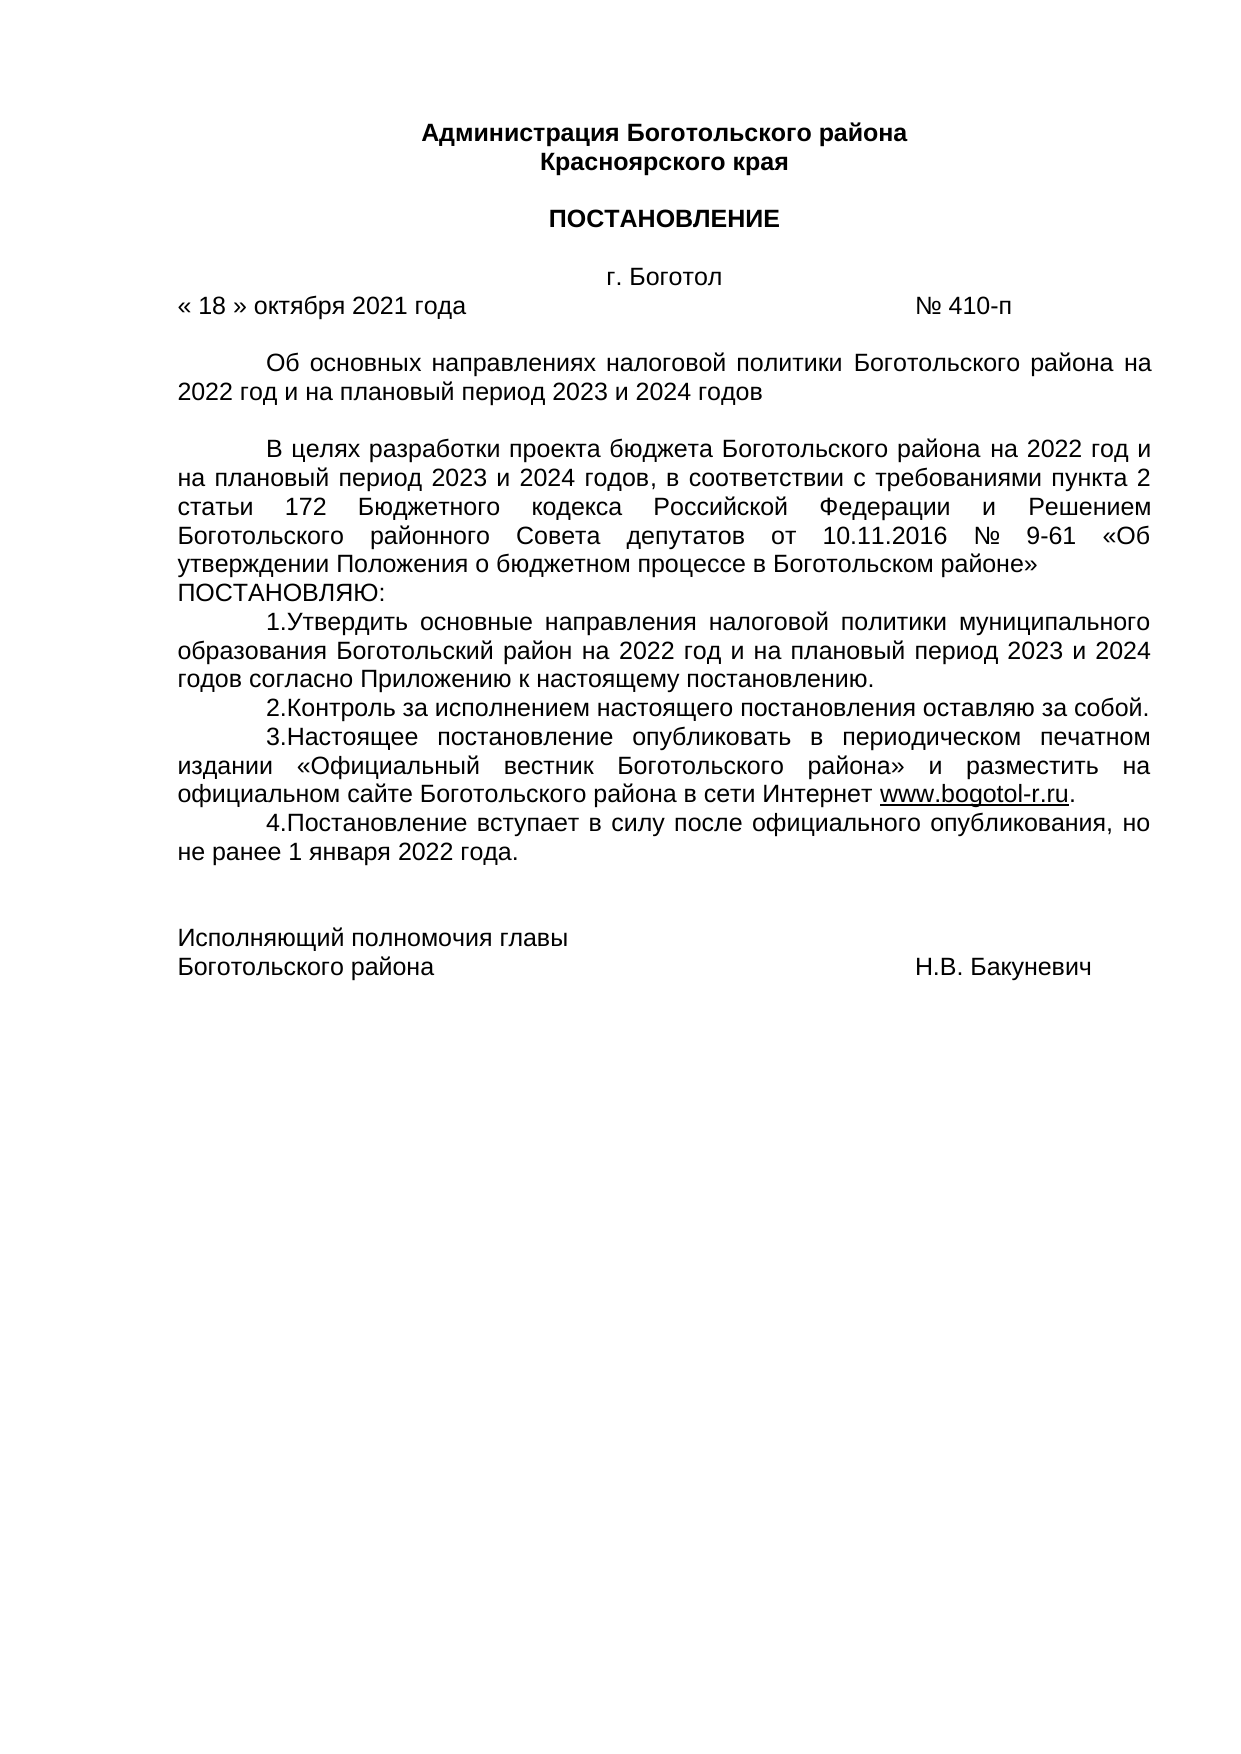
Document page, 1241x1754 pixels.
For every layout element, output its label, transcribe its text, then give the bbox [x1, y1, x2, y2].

text Об основных направлениях налоговой политики Боготольского района на 2022 год и на плановый период 2023 и 2024 годов [177, 348, 1152, 406]
text 3.Настоящее постановление опубликовать в периодическом печатном издании «Официальный вестник Боготольского района» и разместить на официальном сайте Боготольского района в сети Интернет www.bogotol-r.ru. [177, 722, 1152, 808]
text 1.Утвердить основные направления налоговой политики муниципального образования Боготольский район на 2022 год и на плановый период 2023 и 2024 годов согласно Приложению к настоящему постановлению. [177, 607, 1152, 693]
text В целях разработки проекта бюджета Боготольского района на 2022 год и на плановый период 2023 и 2024 годов, в соответствии с требованиями пункта 2 статьи 172 Бюджетного кодекса Российской Федерации и Решением Боготольского районного Совета депутатов от 10.11.2016 № 9-61 «Об утверждении Положения о бюджетном процессе в Боготольском районе» [177, 434, 1152, 578]
text 2.Контроль за исполнением настоящего постановления оставляю за собой. [177, 693, 1152, 722]
text « 18 » октября 2021 года № 410-п [177, 291, 1152, 319]
text Исполняющий полномочия главы [177, 923, 1152, 952]
text Красноярского края [177, 147, 1152, 176]
text ПОСТАНОВЛЕНИЕ [177, 204, 1152, 233]
text ПОСТАНОВЛЯЮ: [177, 578, 1152, 607]
text 4.Постановление вступает в силу после официального опубликования, но не ранее 1 января 2022 года. [177, 808, 1152, 866]
text Боготольского района Н.В. Бакуневич [177, 952, 1152, 981]
text Администрация Боготольского района [177, 118, 1152, 147]
text г. Боготол [177, 262, 1152, 291]
